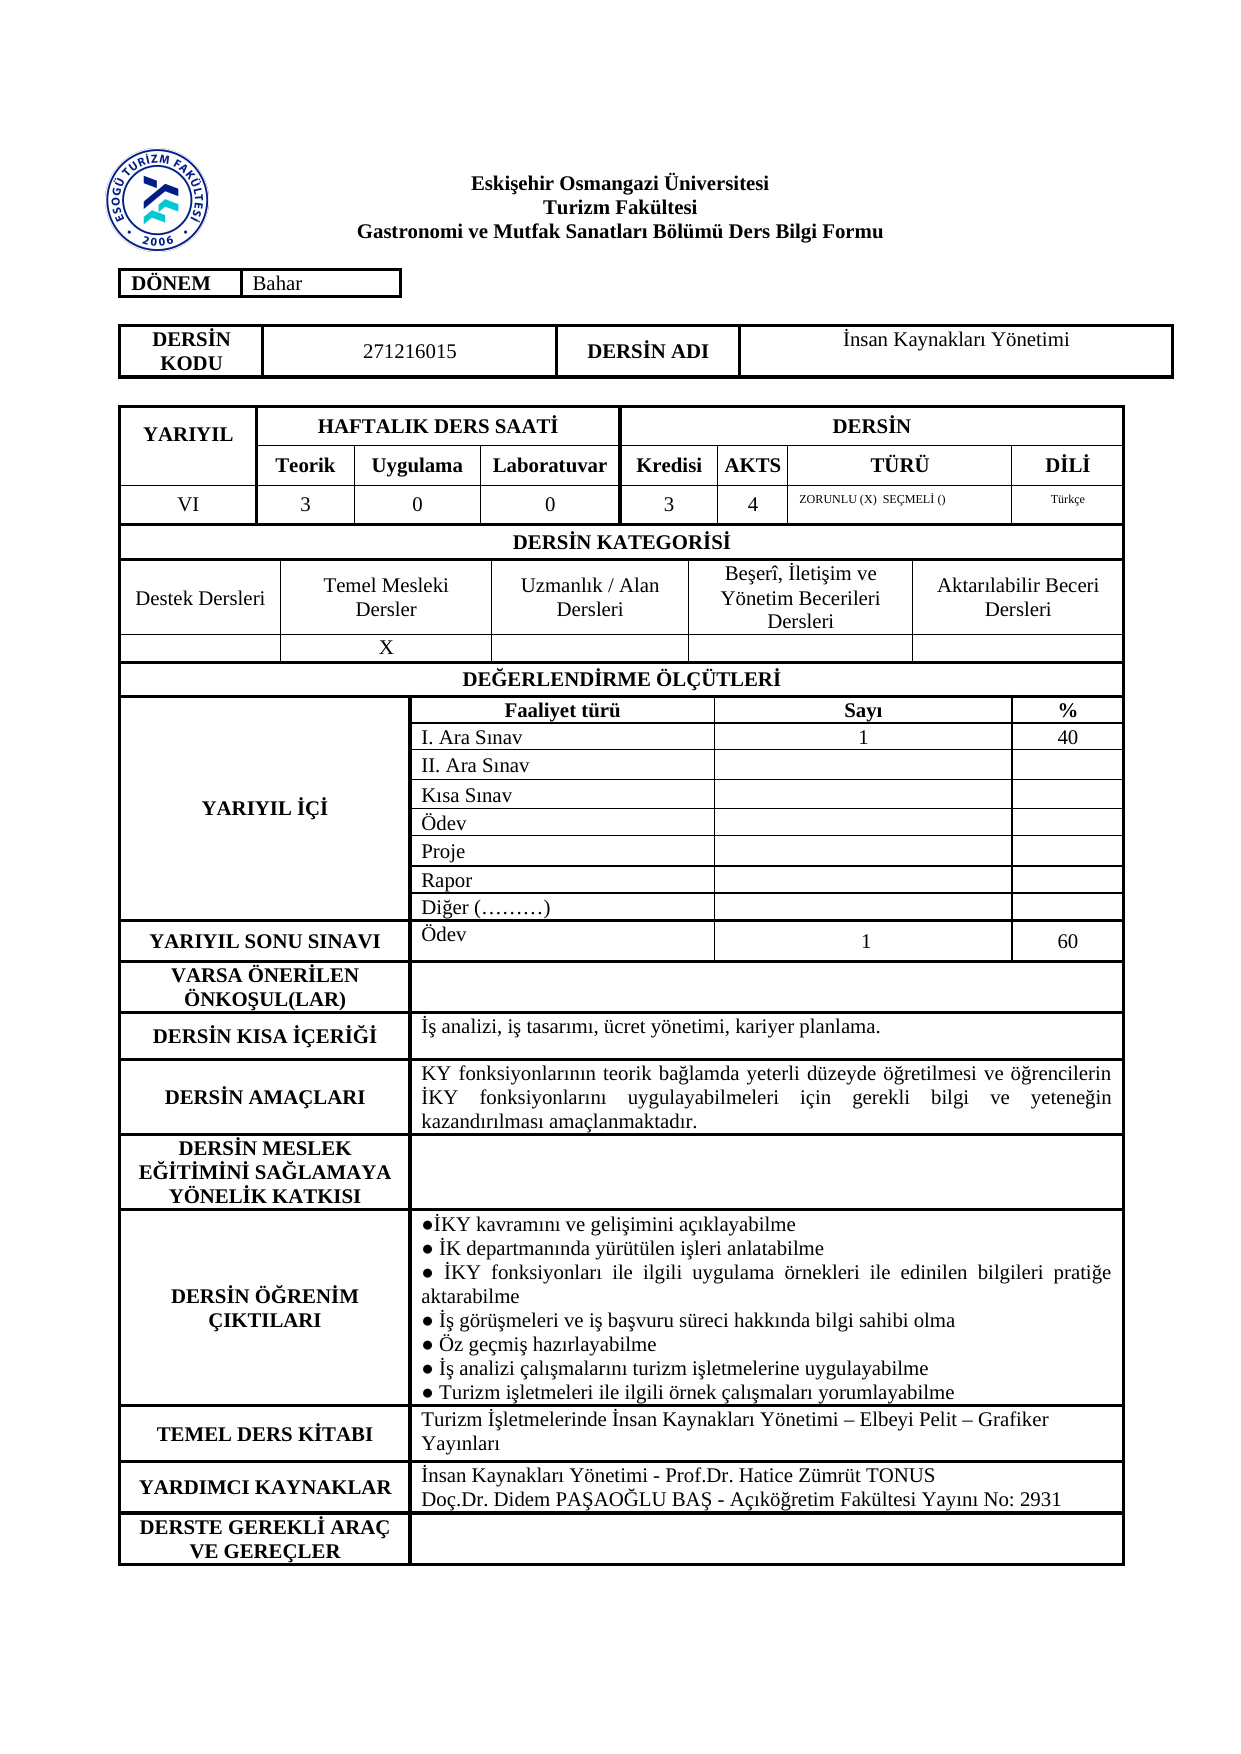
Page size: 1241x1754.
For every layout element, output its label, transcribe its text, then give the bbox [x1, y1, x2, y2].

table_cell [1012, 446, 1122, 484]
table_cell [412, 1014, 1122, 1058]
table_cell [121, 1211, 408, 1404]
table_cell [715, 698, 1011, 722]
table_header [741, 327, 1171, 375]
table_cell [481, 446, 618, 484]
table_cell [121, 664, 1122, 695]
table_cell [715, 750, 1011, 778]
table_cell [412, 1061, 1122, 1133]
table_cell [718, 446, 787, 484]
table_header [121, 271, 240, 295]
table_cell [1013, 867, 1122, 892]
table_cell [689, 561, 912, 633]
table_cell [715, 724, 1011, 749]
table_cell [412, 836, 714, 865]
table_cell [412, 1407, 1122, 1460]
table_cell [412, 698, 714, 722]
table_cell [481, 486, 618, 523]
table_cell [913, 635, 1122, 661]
text Turizm Fakültesi [118, 195, 1122, 219]
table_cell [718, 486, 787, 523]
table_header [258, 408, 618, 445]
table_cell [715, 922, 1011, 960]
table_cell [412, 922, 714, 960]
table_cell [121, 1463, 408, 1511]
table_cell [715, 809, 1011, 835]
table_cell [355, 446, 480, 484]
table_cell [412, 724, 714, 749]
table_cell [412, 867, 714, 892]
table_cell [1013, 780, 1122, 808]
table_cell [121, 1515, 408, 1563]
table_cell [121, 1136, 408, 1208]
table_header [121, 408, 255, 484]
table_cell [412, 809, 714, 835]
text Eskişehir Osmangazi Üniversitesi [118, 171, 1122, 195]
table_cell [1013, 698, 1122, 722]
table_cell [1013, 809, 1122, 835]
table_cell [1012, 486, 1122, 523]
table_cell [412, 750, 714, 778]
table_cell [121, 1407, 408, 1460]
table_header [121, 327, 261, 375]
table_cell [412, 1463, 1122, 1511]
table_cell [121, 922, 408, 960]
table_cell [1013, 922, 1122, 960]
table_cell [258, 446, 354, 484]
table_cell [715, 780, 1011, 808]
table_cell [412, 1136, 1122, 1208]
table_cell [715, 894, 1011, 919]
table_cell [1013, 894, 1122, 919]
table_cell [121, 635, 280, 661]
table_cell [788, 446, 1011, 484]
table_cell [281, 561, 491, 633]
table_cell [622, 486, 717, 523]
picture [105, 148, 209, 252]
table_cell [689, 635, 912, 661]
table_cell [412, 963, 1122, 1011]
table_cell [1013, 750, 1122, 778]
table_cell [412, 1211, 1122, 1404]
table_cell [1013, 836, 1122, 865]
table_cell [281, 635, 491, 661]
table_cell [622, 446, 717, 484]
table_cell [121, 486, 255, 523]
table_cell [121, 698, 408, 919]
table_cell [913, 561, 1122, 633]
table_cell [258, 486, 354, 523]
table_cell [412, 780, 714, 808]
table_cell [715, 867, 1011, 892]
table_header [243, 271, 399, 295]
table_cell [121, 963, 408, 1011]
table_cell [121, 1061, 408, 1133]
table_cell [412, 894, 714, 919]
text Gastronomi ve Mutfak Sanatları Bölümü Ders Bilgi Formu [118, 219, 1122, 243]
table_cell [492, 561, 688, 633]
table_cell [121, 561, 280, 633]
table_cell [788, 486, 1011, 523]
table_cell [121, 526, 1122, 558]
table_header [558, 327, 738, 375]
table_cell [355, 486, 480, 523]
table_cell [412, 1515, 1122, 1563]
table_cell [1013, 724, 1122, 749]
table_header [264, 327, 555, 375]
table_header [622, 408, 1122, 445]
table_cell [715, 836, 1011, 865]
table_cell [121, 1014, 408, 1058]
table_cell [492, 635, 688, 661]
